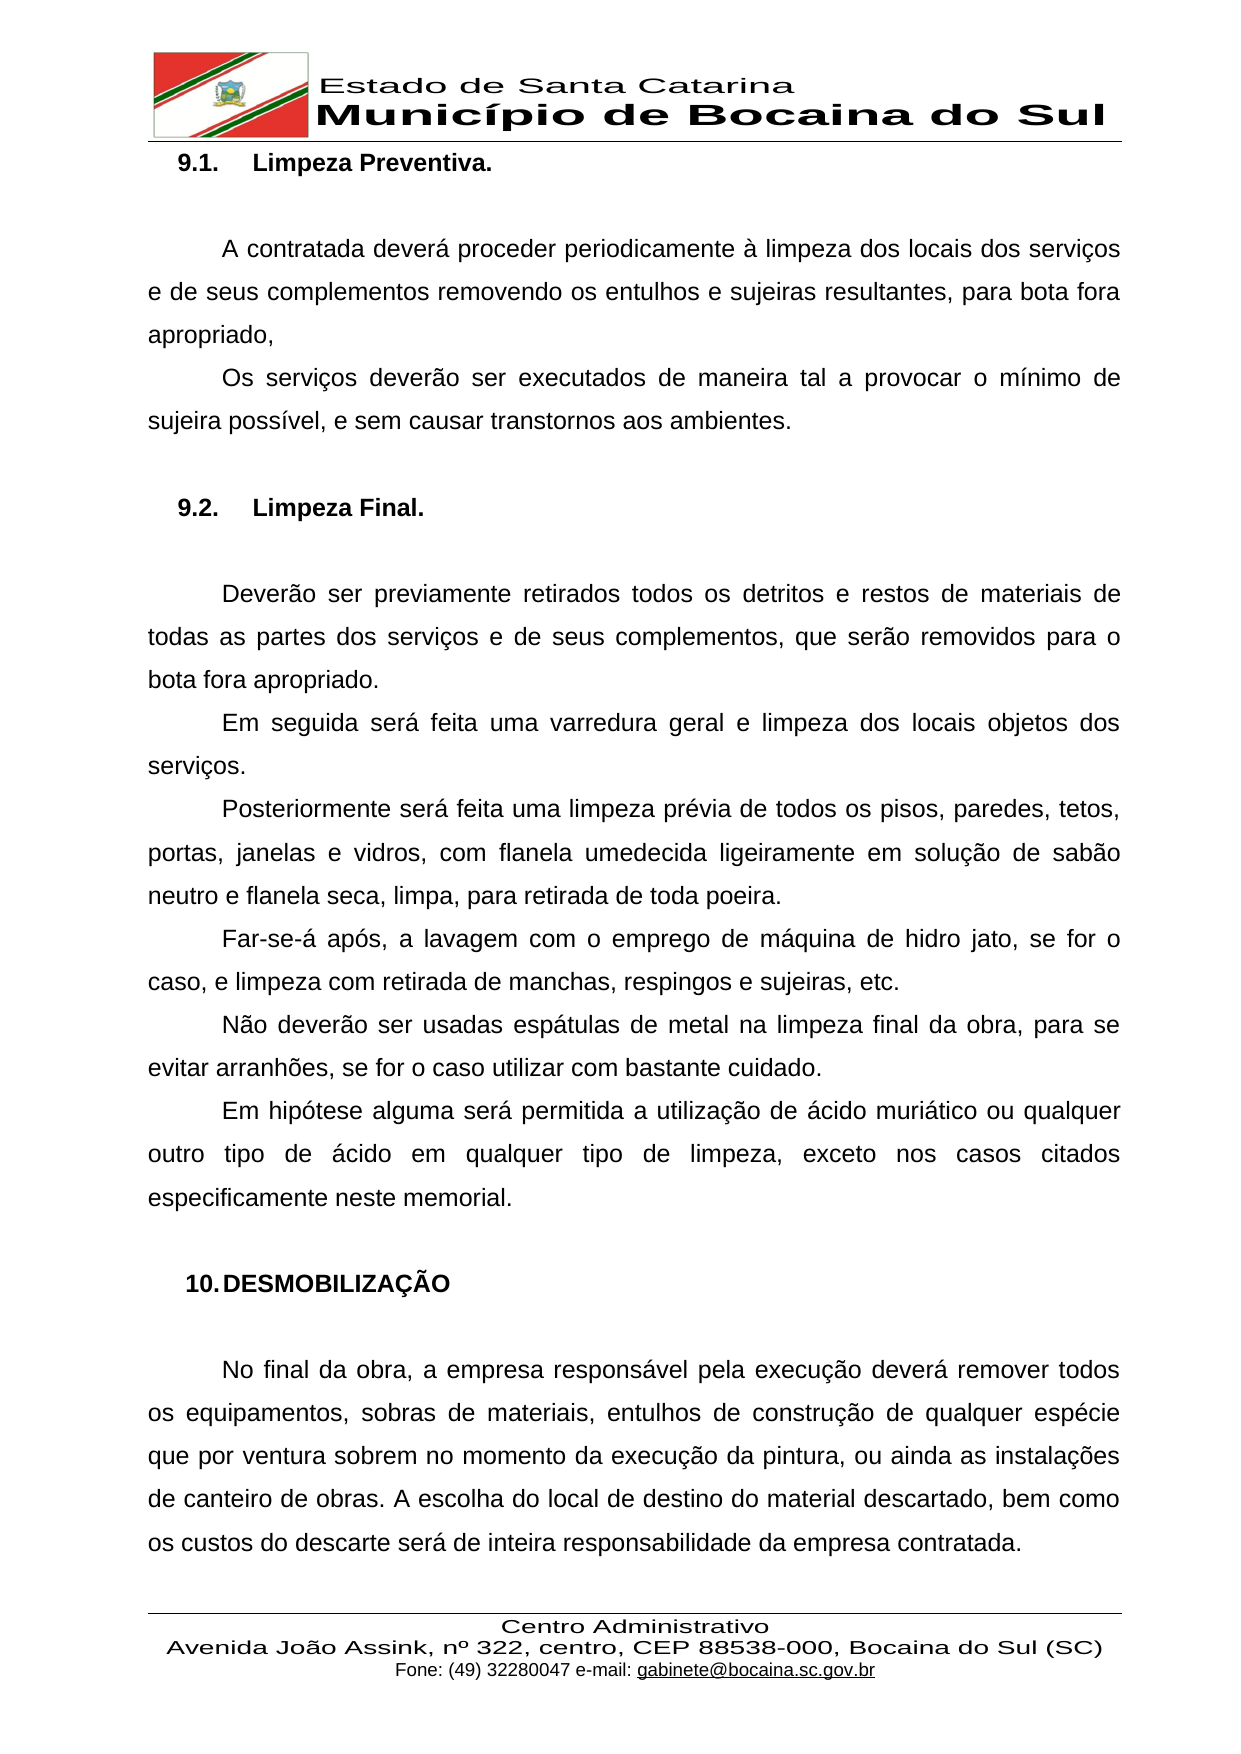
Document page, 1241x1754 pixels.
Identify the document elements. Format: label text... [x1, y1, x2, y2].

list DESMOBILIZAÇÃO [185, 1269, 1122, 1298]
text Em seguida será feita uma varredura geral e limpeza dos locais objetos dos serviços. [148, 708, 1122, 780]
text A contratada deverá proceder periodicamente à limpeza dos locais dos serviços e de seus complementos removendo os entulhos e sujeiras resultantes, para bota fora apropriado, [148, 234, 1122, 349]
text Deverão ser previamente retirados todos os detritos e restos de materiais de todas as partes dos serviços e de seus complementos, que serão removidos para o bota fora apropriado. [148, 579, 1122, 694]
text No final da obra, a empresa responsável pela execução deverá remover todos os equipamentos, sobras de materiais, entulhos de construção de qualquer espécie que por ventura sobrem no momento da execução da pintura, ou ainda as instalações de canteiro de obras. A escolha do local de destino do material descartado, bem como os custos do descarte será de inteira responsabilidade da empresa contratada. [148, 1355, 1122, 1556]
text Posteriormente será feita uma limpeza prévia de todos os pisos, paredes, tetos, portas, janelas e vidros, com flanela umedecida ligeiramente em solução de sabão neutro e flanela seca, limpa, para retirada de toda poeira. [148, 794, 1122, 909]
picture [151, 49, 310, 140]
list Limpeza Final. [177, 493, 1122, 521]
text Em hipótese alguma será permitida a utilização de ácido muriático ou qualquer outro tipo de ácido em qualquer tipo de limpeza, exceto nos casos citados especificamente neste memorial. [148, 1096, 1122, 1211]
text Não deverão ser usadas espátulas de metal na limpeza final da obra, para se evitar arranhões, se for o caso utilizar com bastante cuidado. [148, 1010, 1122, 1082]
text Os serviços deverão ser executados de maneira tal a provocar o mínimo de sujeira possível, e sem causar transtornos aos ambientes. [148, 363, 1122, 435]
list Limpeza Preventiva. [177, 148, 1122, 176]
text Far-se-á após, a lavagem com o emprego de máquina de hidro jato, se for o caso, e limpeza com retirada de manchas, respingos e sujeiras, etc. [148, 924, 1122, 996]
